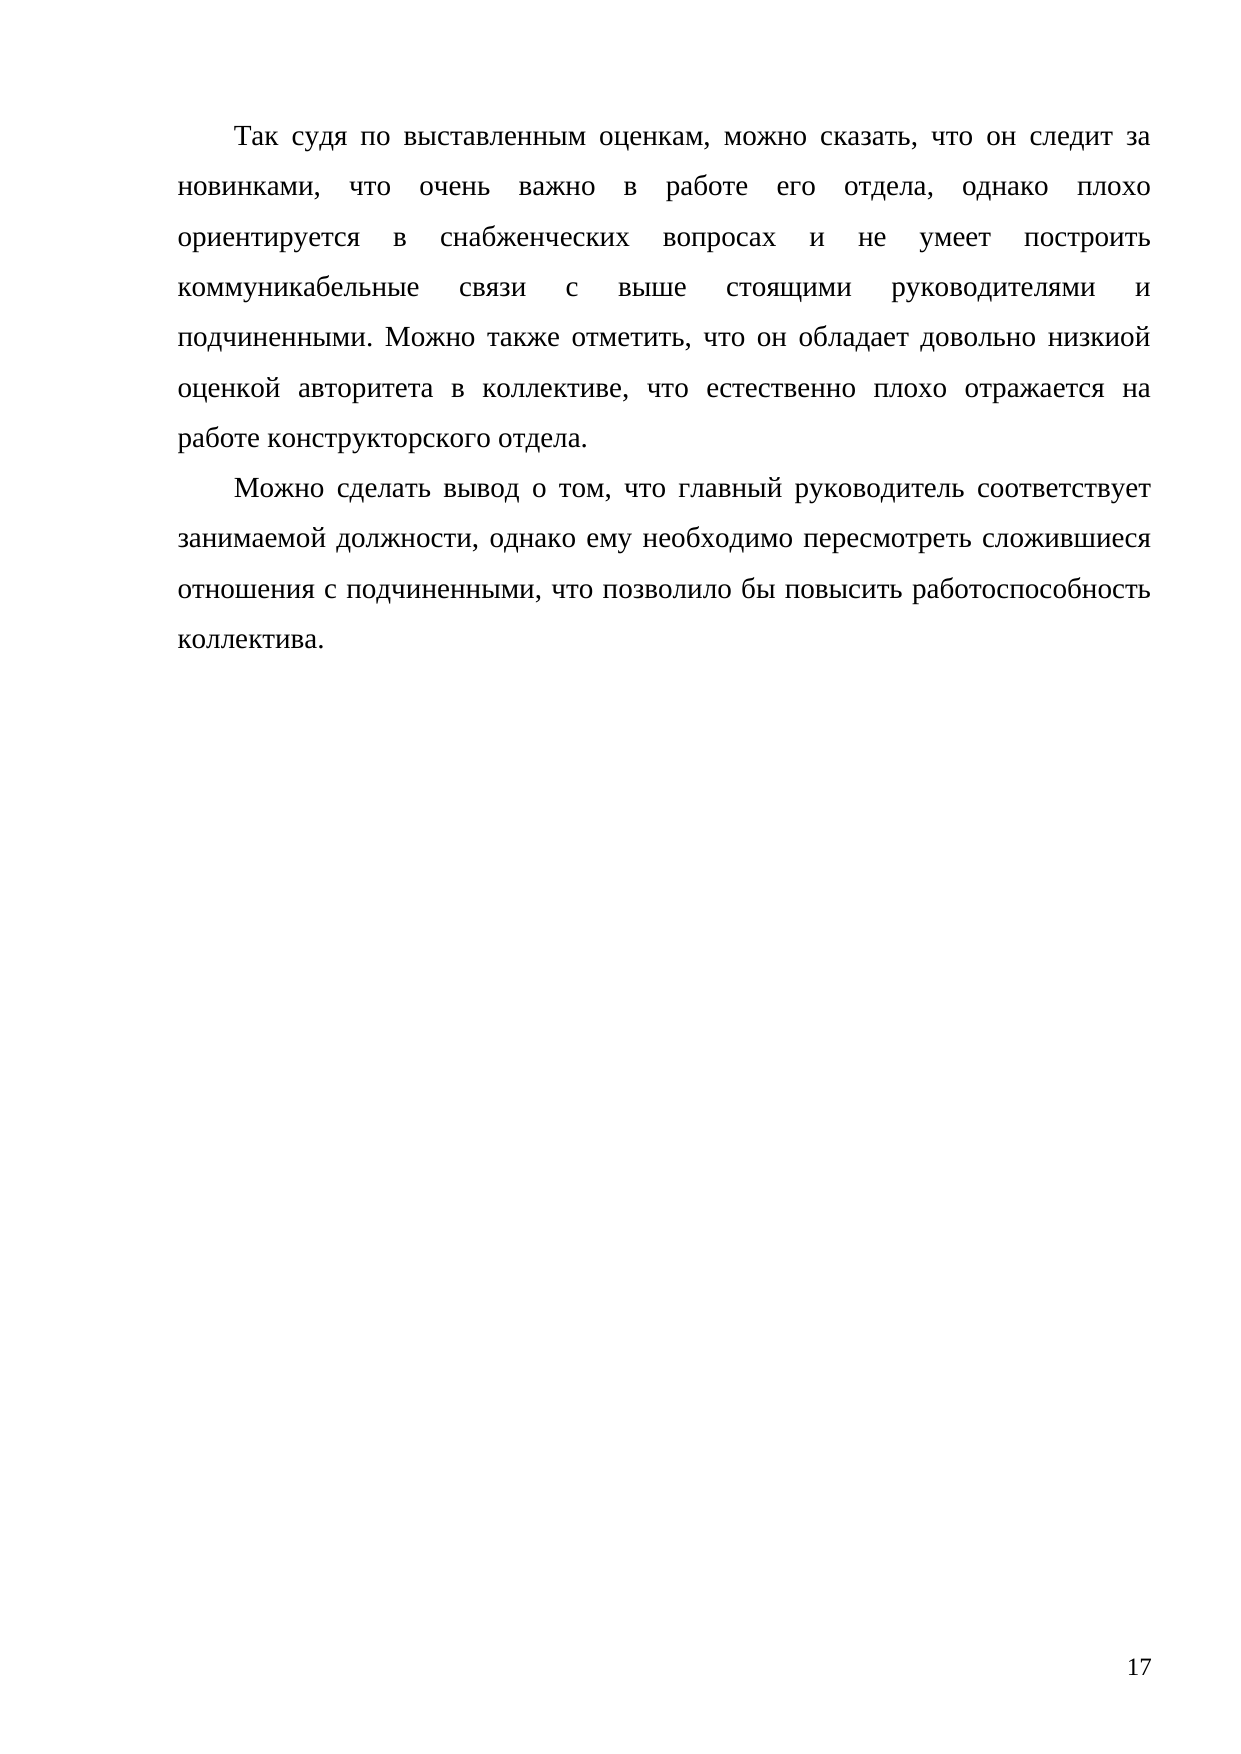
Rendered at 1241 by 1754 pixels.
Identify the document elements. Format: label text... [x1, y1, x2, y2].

text Так судя по выставленным оценкам, можно сказать, что он следит за новинками, что очень важно в работе его отдела, однако плохо ориентируется в снабженческих вопросах и не умеет построить коммуникабельные связи с выше стоящими руководителями и подчиненными. Можно также отметить, что он обладает довольно низкиой оценкой авторитета в коллективе, что естественно плохо отражается на работе конструкторского отдела. [177, 118, 1152, 453]
text Можно сделать вывод о том, что главный руководитель соответствует занимаемой должности, однако ему необходимо пересмотреть сложившиеся отношения с подчиненными, что позволило бы повысить работоспособность коллектива. [177, 470, 1152, 655]
